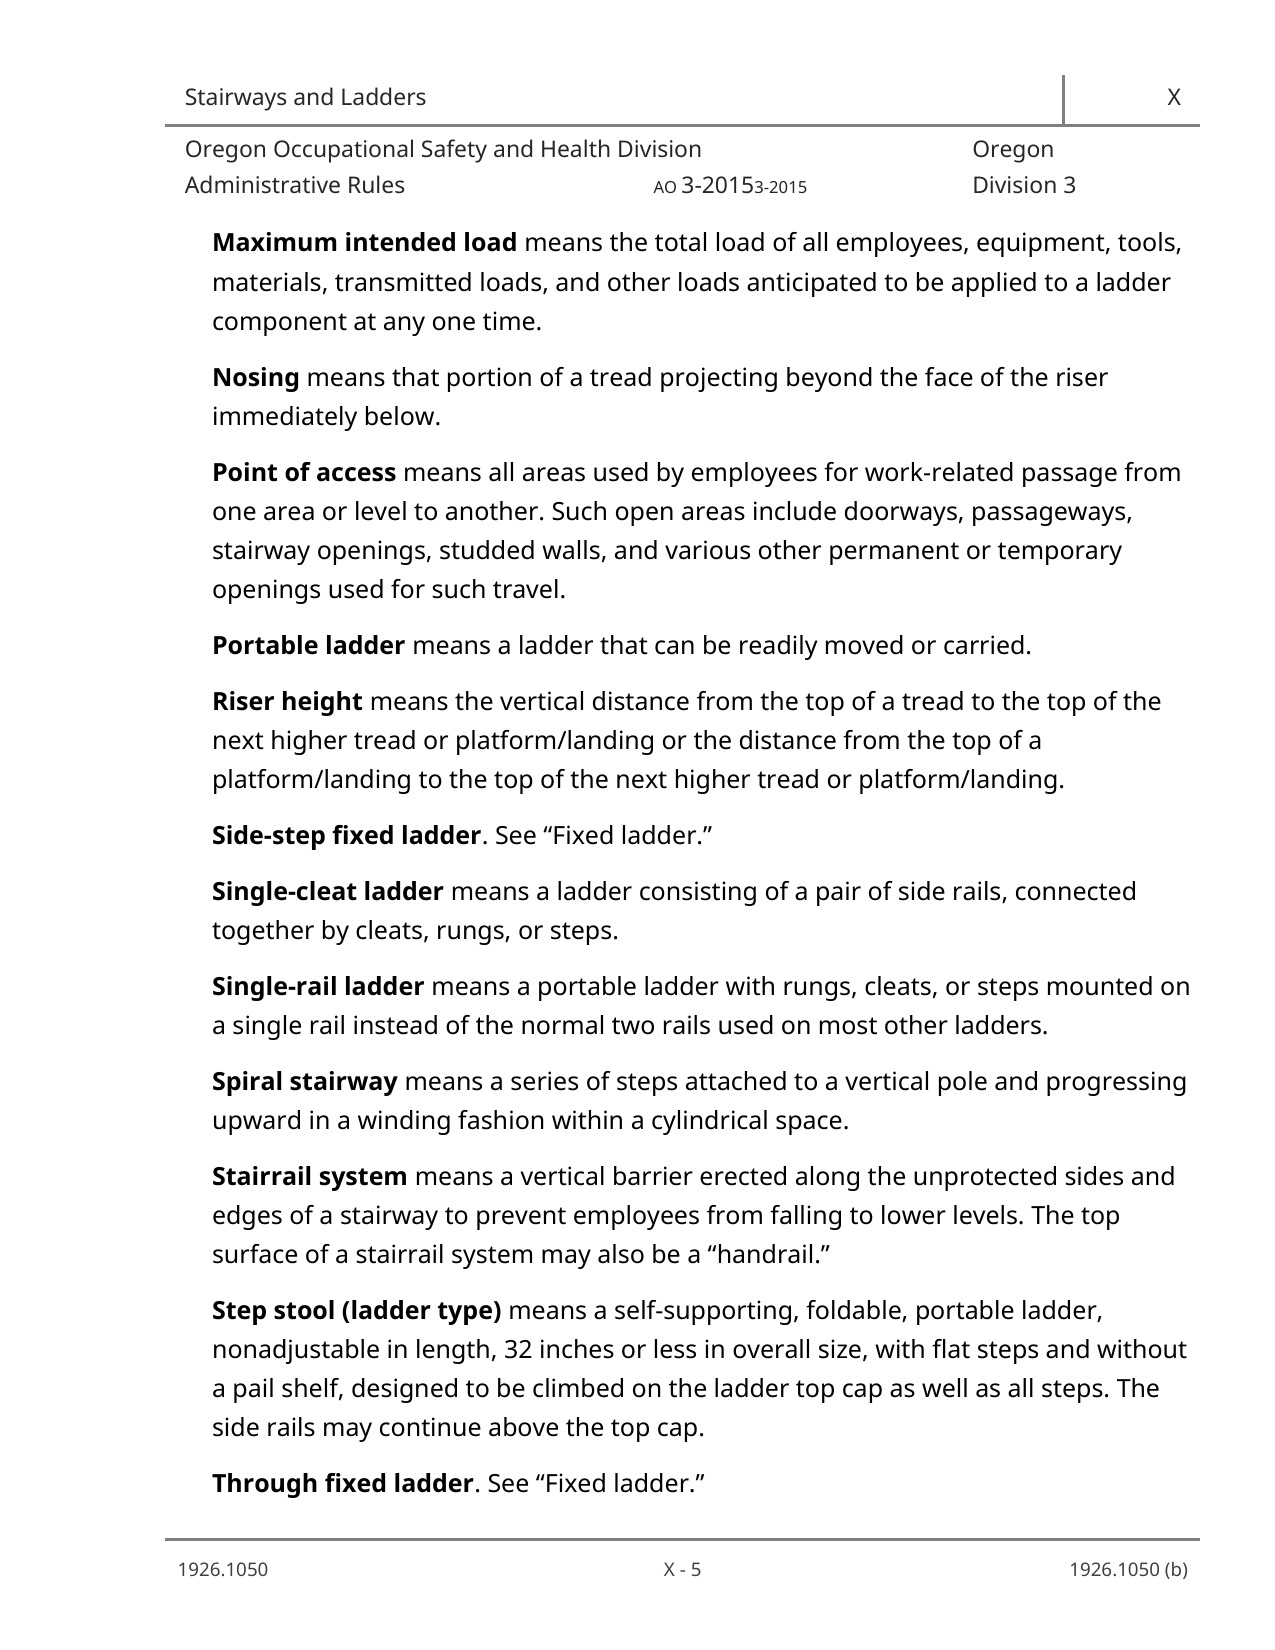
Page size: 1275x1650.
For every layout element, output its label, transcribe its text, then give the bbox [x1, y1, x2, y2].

text Riser height means the vertical distance from the top of a tread to the top of the next higher tread or platform/landing or the distance from the top of a platform/landing to the top of the next higher tread or platform/landing. [212, 683, 1200, 796]
text Side-step fixed ladder. See “Fixed ladder.” [212, 817, 1200, 852]
text Step stool (ladder type) means a self-supporting, foldable, portable ladder, nonadjustable in length, 32 inches or less in overall size, with flat steps and without a pail shelf, designed to be climbed on the ladder top cap as well as all steps. The side rails may continue above the top cap. [212, 1292, 1200, 1444]
text Nosing means that portion of a tread projecting beyond the face of the riser immediately below. [212, 359, 1200, 432]
text Portable ladder means a ladder that can be readily moved or carried. [212, 627, 1200, 662]
text Maximum intended load means the total load of all employees, equipment, tools, materials, transmitted loads, and other loads anticipated to be applied to a ladder component at any one time. [212, 225, 1200, 337]
text Spiral stairway means a series of steps attached to a vertical pole and progressing upward in a winding fashion within a cylindrical space. [212, 1063, 1200, 1137]
text Stairrail system means a vertical barrier erected along the unprotected sides and edges of a stairway to prevent employees from falling to lower levels. The top surface of a stairrail system may also be a “handrail.” [212, 1158, 1200, 1271]
text Single-rail ladder means a portable ladder with rungs, cleats, or steps mounted on a single rail instead of the normal two rails used on most other ladders. [212, 968, 1200, 1042]
text Through fixed ladder. See “Fixed ladder.” [212, 1466, 1200, 1500]
text Single-cleat ladder means a ladder consisting of a pair of side rails, connected together by cleats, rungs, or steps. [212, 873, 1200, 947]
text Point of access means all areas used by employees for work-related passage from one area or level to another. Such open areas include doorways, passageways, stairway openings, studded walls, and various other permanent or temporary openings used for such travel. [212, 454, 1200, 606]
